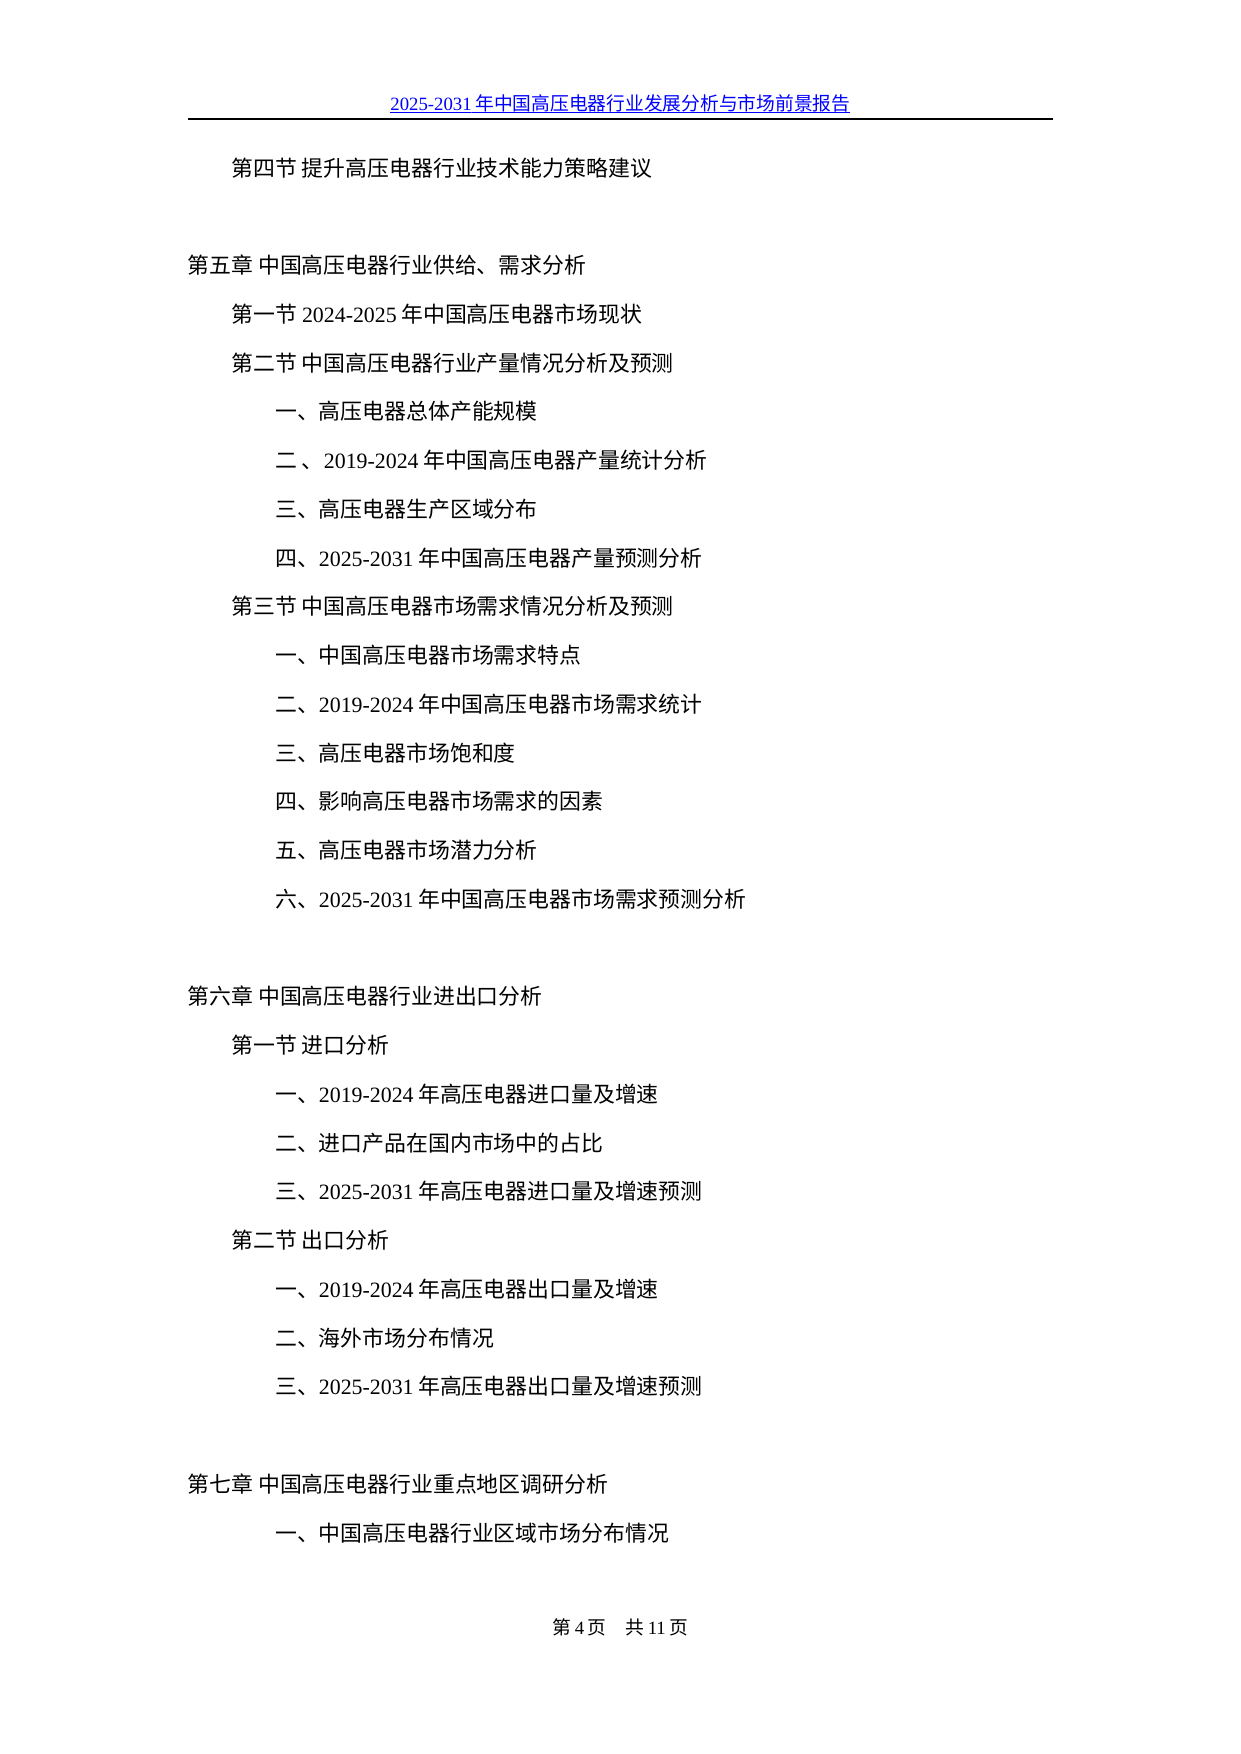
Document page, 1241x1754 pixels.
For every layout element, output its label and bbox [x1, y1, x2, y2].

text [187, 150, 1053, 1548]
